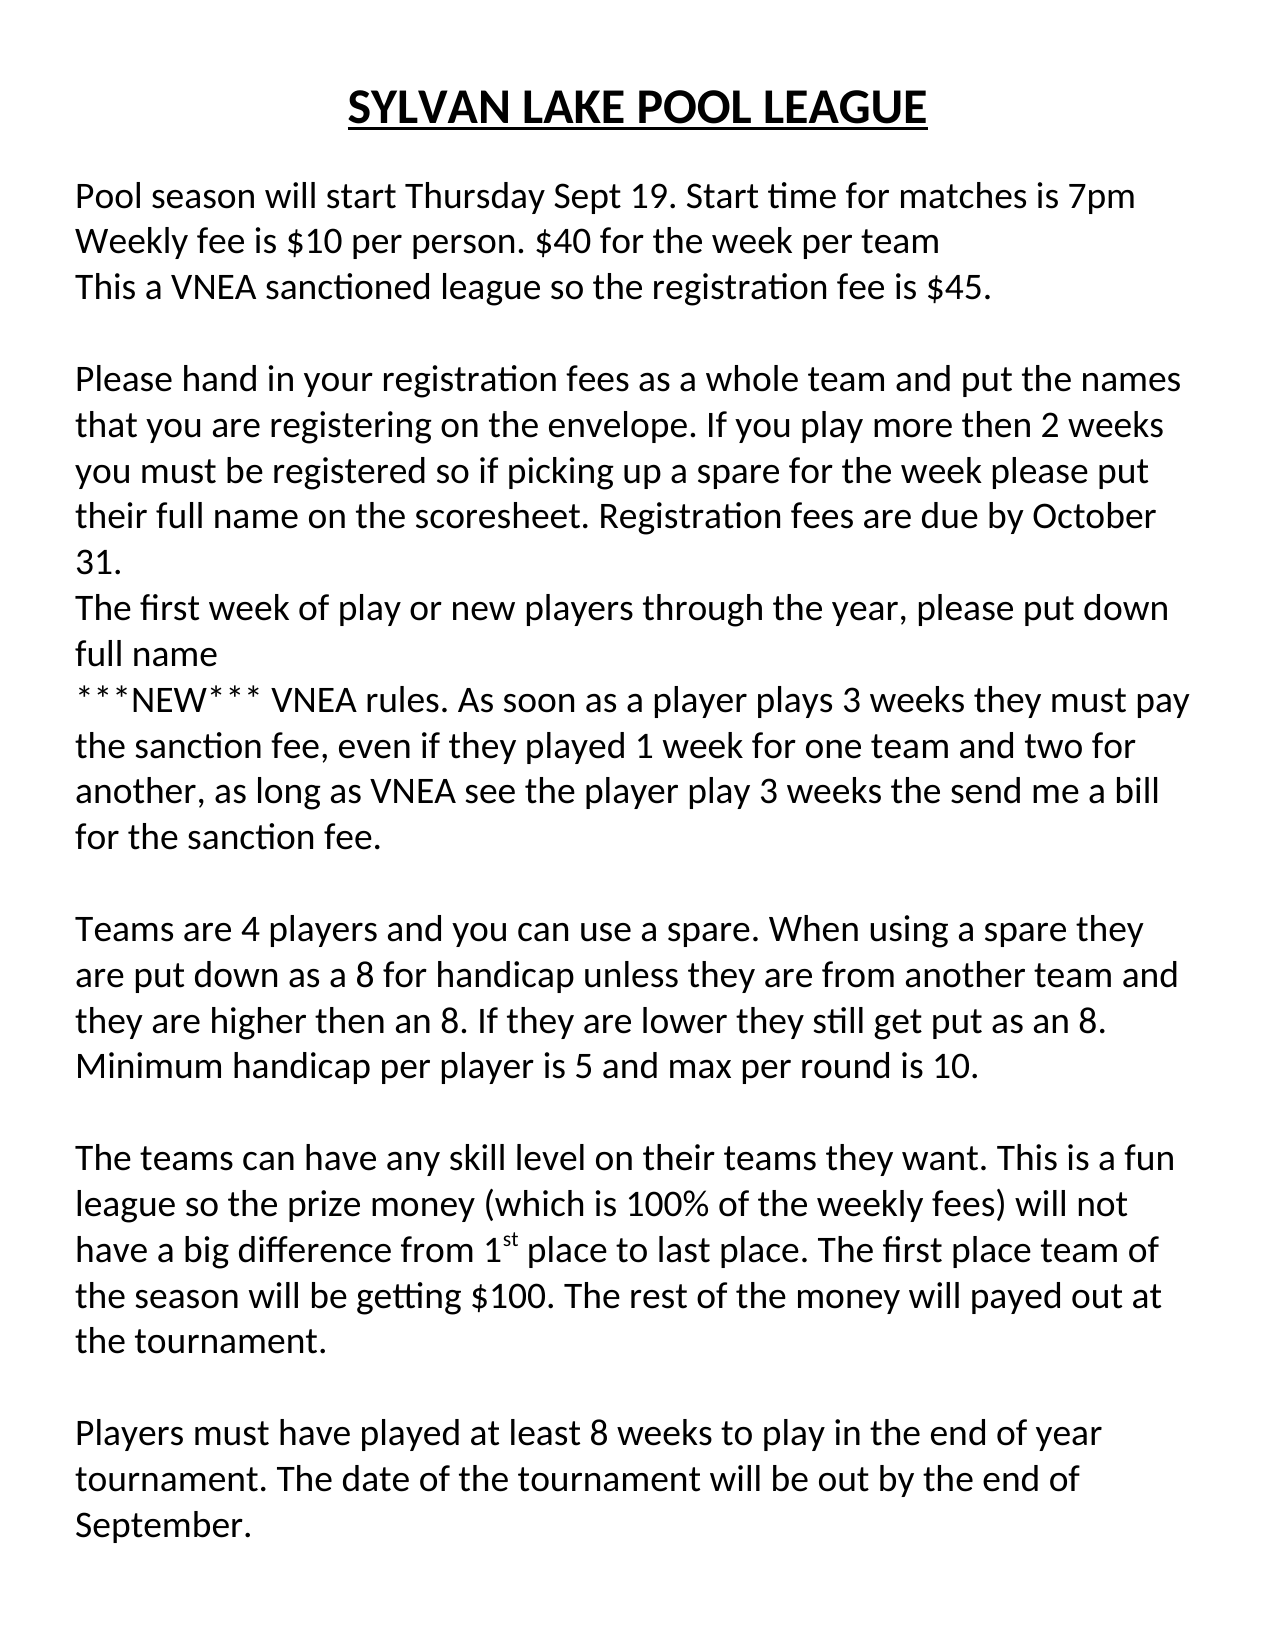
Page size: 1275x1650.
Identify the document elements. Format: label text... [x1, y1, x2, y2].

text The first week of play or new players through the year, please put down full name [75, 584, 1200, 676]
text Pool season will start Thursday Sept 19. Start time for matches is 7pm [75, 172, 1200, 217]
text ***NEW*** VNEA rules. As soon as a player plays 3 weeks they must pay the sanction fee, even if they played 1 week for one team and two for another, as long as VNEA see the player play 3 weeks the send me a bill for the sanction fee. [75, 676, 1200, 859]
text Players must have played at least 8 weeks to play in the end of year tournament. The date of the tournament will be out by the end of September. [75, 1409, 1200, 1547]
text Weekly fee is $10 per person. $40 for the week per team [75, 217, 1200, 263]
text Teams are 4 players and you can use a spare. When using a spare they are put down as a 8 for handicap unless they are from another team and they are higher then an 8. If they are lower they still get put as an 8. Minimum handicap per player is 5 and max per round is 10. [75, 905, 1200, 1088]
text Please hand in your registration fees as a whole team and put the names that you are registering on the envelope. If you play more then 2 weeks you must be registered so if picking up a spare for the week please put their full name on the scoresheet. Registration fees are due by October 31. [75, 355, 1200, 584]
text The teams can have any skill level on their teams they want. This is a fun league so the prize money (which is 100% of the weekly fees) will not have a big difference from 1st place to last place. The first place team of the season will be getting $100. The rest of the money will payed out at the tournament. [75, 1134, 1200, 1363]
text SYLVAN LAKE POOL LEAGUE [75, 75, 1200, 136]
text This a VNEA sanctioned league so the registration fee is $45. [75, 263, 1200, 309]
